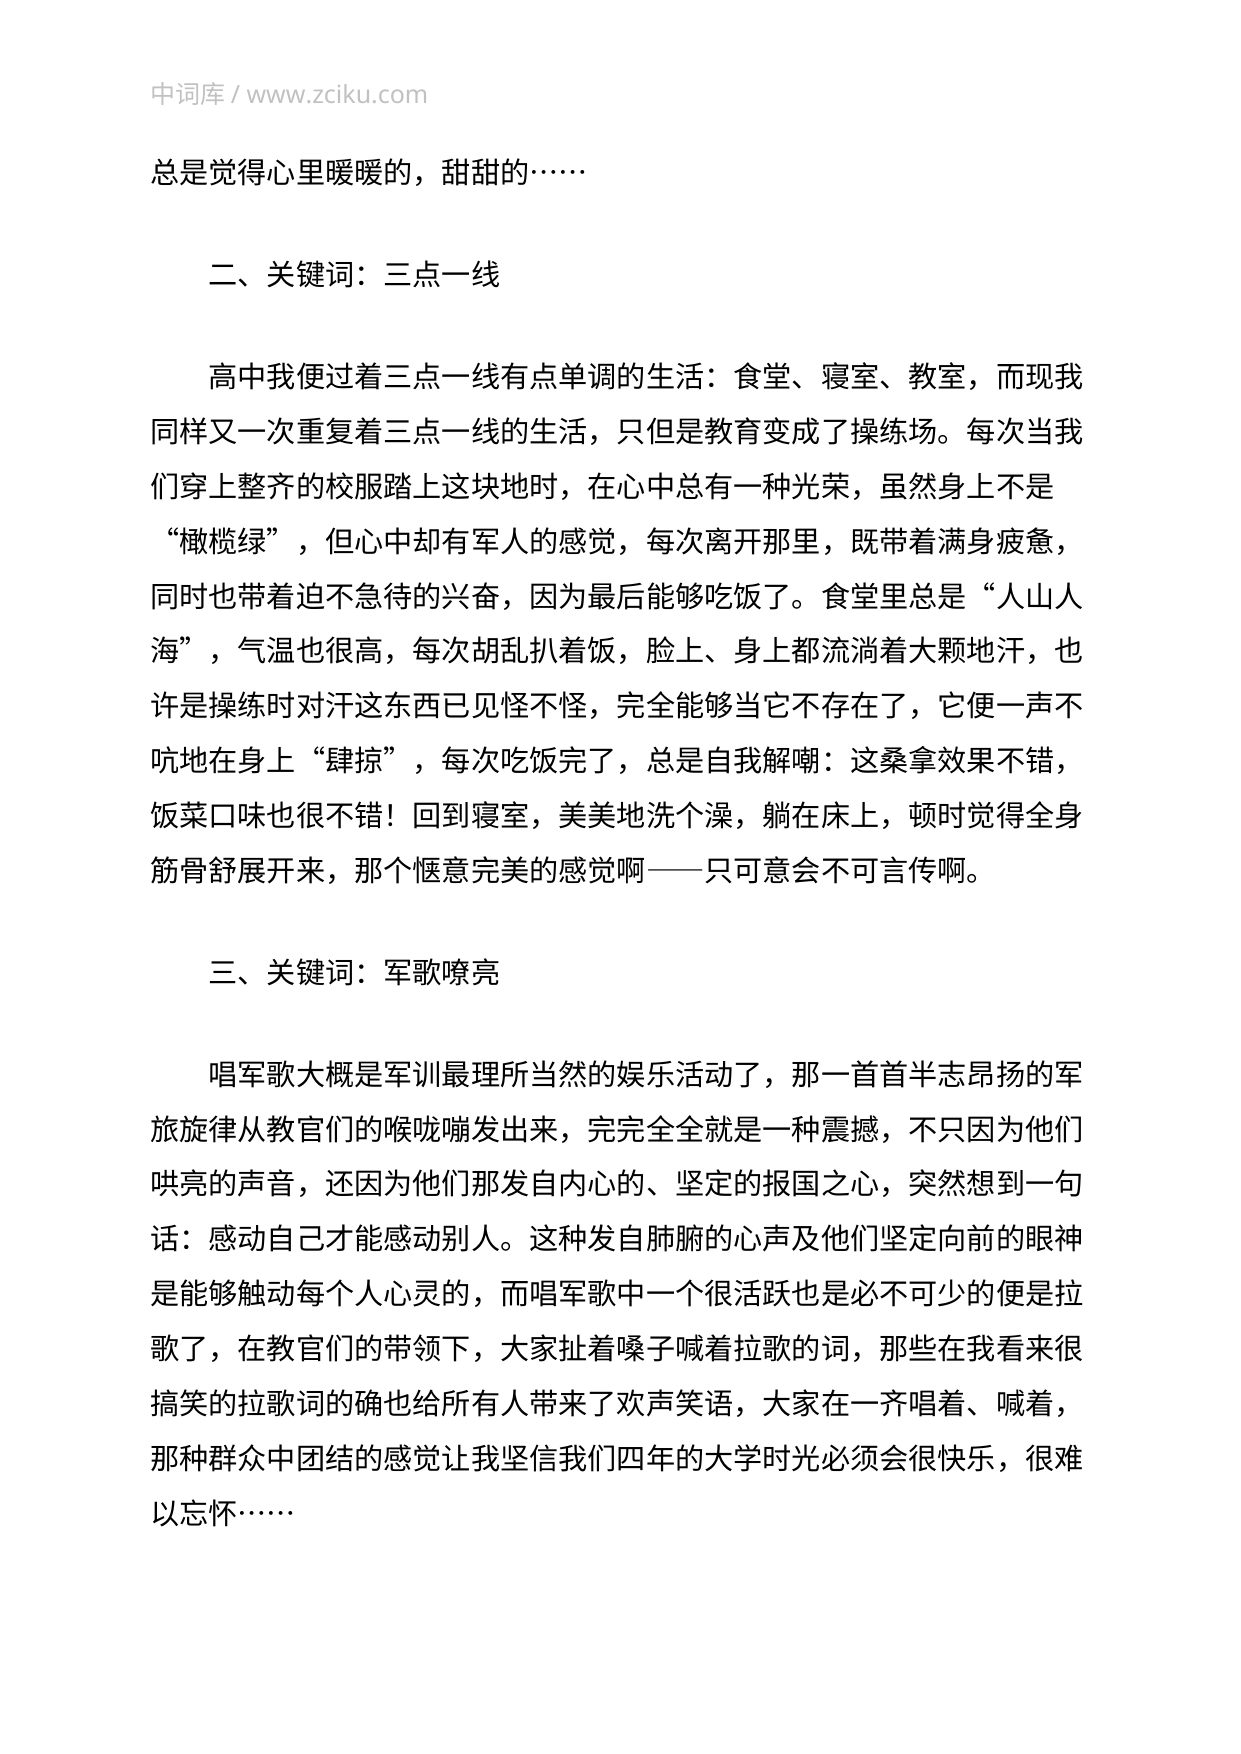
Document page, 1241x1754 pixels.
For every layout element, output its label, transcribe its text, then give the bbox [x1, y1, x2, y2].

text 高中我便过着三点一线有点单调的生活：食堂、寝室、教室，而现我同样又一次重复着三点一线的生活，只但是教育变成了操练场。每次当我们穿上整齐的校服踏上这块地时，在心中总有一种光荣，虽然身上不是“橄榄绿”，但心中却有军人的感觉，每次离开那里，既带着满身疲惫，同时也带着迫不急待的兴奋，因为最后能够吃饭了。食堂里总是“人山人海”，气温也很高，每次胡乱扒着饭，脸上、身上都流淌着大颗地汗，也许是操练时对汗这东西已见怪不怪，完全能够当它不存在了，它便一声不吭地在身上“肆掠”，每次吃饭完了，总是自我解嘲：这桑拿效果不错，饭菜口味也很不错！回到寝室，美美地洗个澡，躺在床上，顿时觉得全身筋骨舒展开来，那个惬意完美的感觉啊——只可意会不可言传啊。 [150, 353, 1090, 890]
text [150, 150, 1090, 192]
text 唱军歌大概是军训最理所当然的娱乐活动了，那一首首半志昂扬的军旅旋律从教官们的喉咙嘣发出来，完完全全就是一种震撼，不只因为他们哄亮的声音，还因为他们那发自内心的、坚定的报国之心，突然想到一句话：感动自己才能感动别人。这种发自肺腑的心声及他们坚定向前的眼神是能够触动每个人心灵的，而唱军歌中一个很活跃也是必不可少的便是拉歌了，在教官们的带领下，大家扯着嗓子喊着拉歌的词，那些在我看来很搞笑的拉歌词的确也给所有人带来了欢声笑语，大家在一齐唱着、喊着，那种群众中团结的感觉让我坚信我们四年的大学时光必须会很快乐，很难以忘怀…… [150, 1051, 1090, 1533]
text 三、关键词：军歌嘹亮 [150, 949, 1090, 992]
text 二、关键词：三点一线 [150, 252, 1090, 294]
